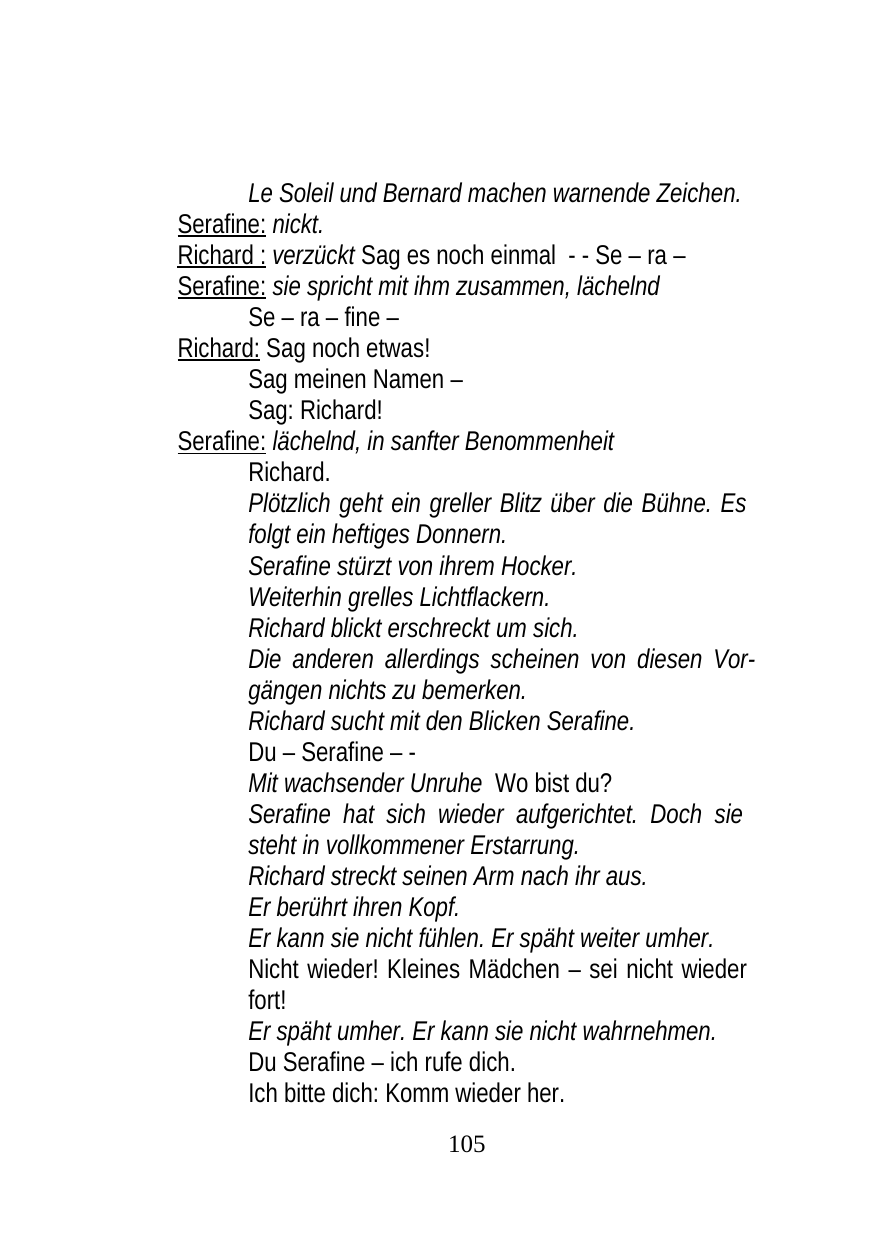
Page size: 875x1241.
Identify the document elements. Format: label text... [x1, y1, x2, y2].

text Richard. [177, 457, 756, 488]
text Sag meinen Namen – [177, 363, 756, 394]
text Du – Serafine – - [177, 736, 756, 767]
text Serafine hat sich wieder aufgerichtet. Doch sie steht in vollkommener Erstarrung. [177, 798, 756, 860]
text Mit wachsender Unruhe Wo bist du? [177, 767, 756, 798]
text Serafine: lächelnd, in sanfter Benommenheit [177, 426, 756, 457]
text Se – ra – fine – [177, 301, 756, 332]
text Die anderen allerdings scheinen von diesen Vor- gängen nichts zu bemerken. [177, 643, 756, 705]
text Serafine: sie spricht mit ihm zusammen, lächelnd [177, 270, 756, 301]
text Ich bitte dich: Komm wieder her. [177, 1077, 756, 1108]
text Richard streckt seinen Arm nach ihr aus. [177, 860, 756, 891]
text Nicht wieder! Kleines Mädchen – sei nicht wieder fort! [177, 953, 756, 1015]
text Du Serafine – ich rufe dich. [177, 1046, 756, 1077]
text Le Soleil und Bernard machen warnende Zeichen. [177, 177, 756, 208]
text Richard : verzückt Sag es noch einmal - - Se – ra – [177, 239, 756, 270]
text Serafine: nickt. [177, 208, 756, 239]
text Er berührt ihren Kopf. [177, 891, 756, 922]
text Richard: Sag noch etwas! [177, 332, 756, 363]
text Richard sucht mit den Blicken Serafine. [177, 705, 756, 736]
text Weiterhin grelles Lichtflackern. [177, 581, 756, 612]
text Serafine stürzt von ihrem Hocker. [177, 550, 756, 581]
text Sag: Richard! [177, 394, 756, 426]
text Richard blickt erschreckt um sich. [177, 612, 756, 643]
text Plötzlich geht ein greller Blitz über die Bühne. Es folgt ein heftiges Donnern. [177, 488, 756, 550]
text Er späht umher. Er kann sie nicht wahrnehmen. [177, 1015, 756, 1046]
text Er kann sie nicht fühlen. Er späht weiter umher. [177, 922, 756, 953]
